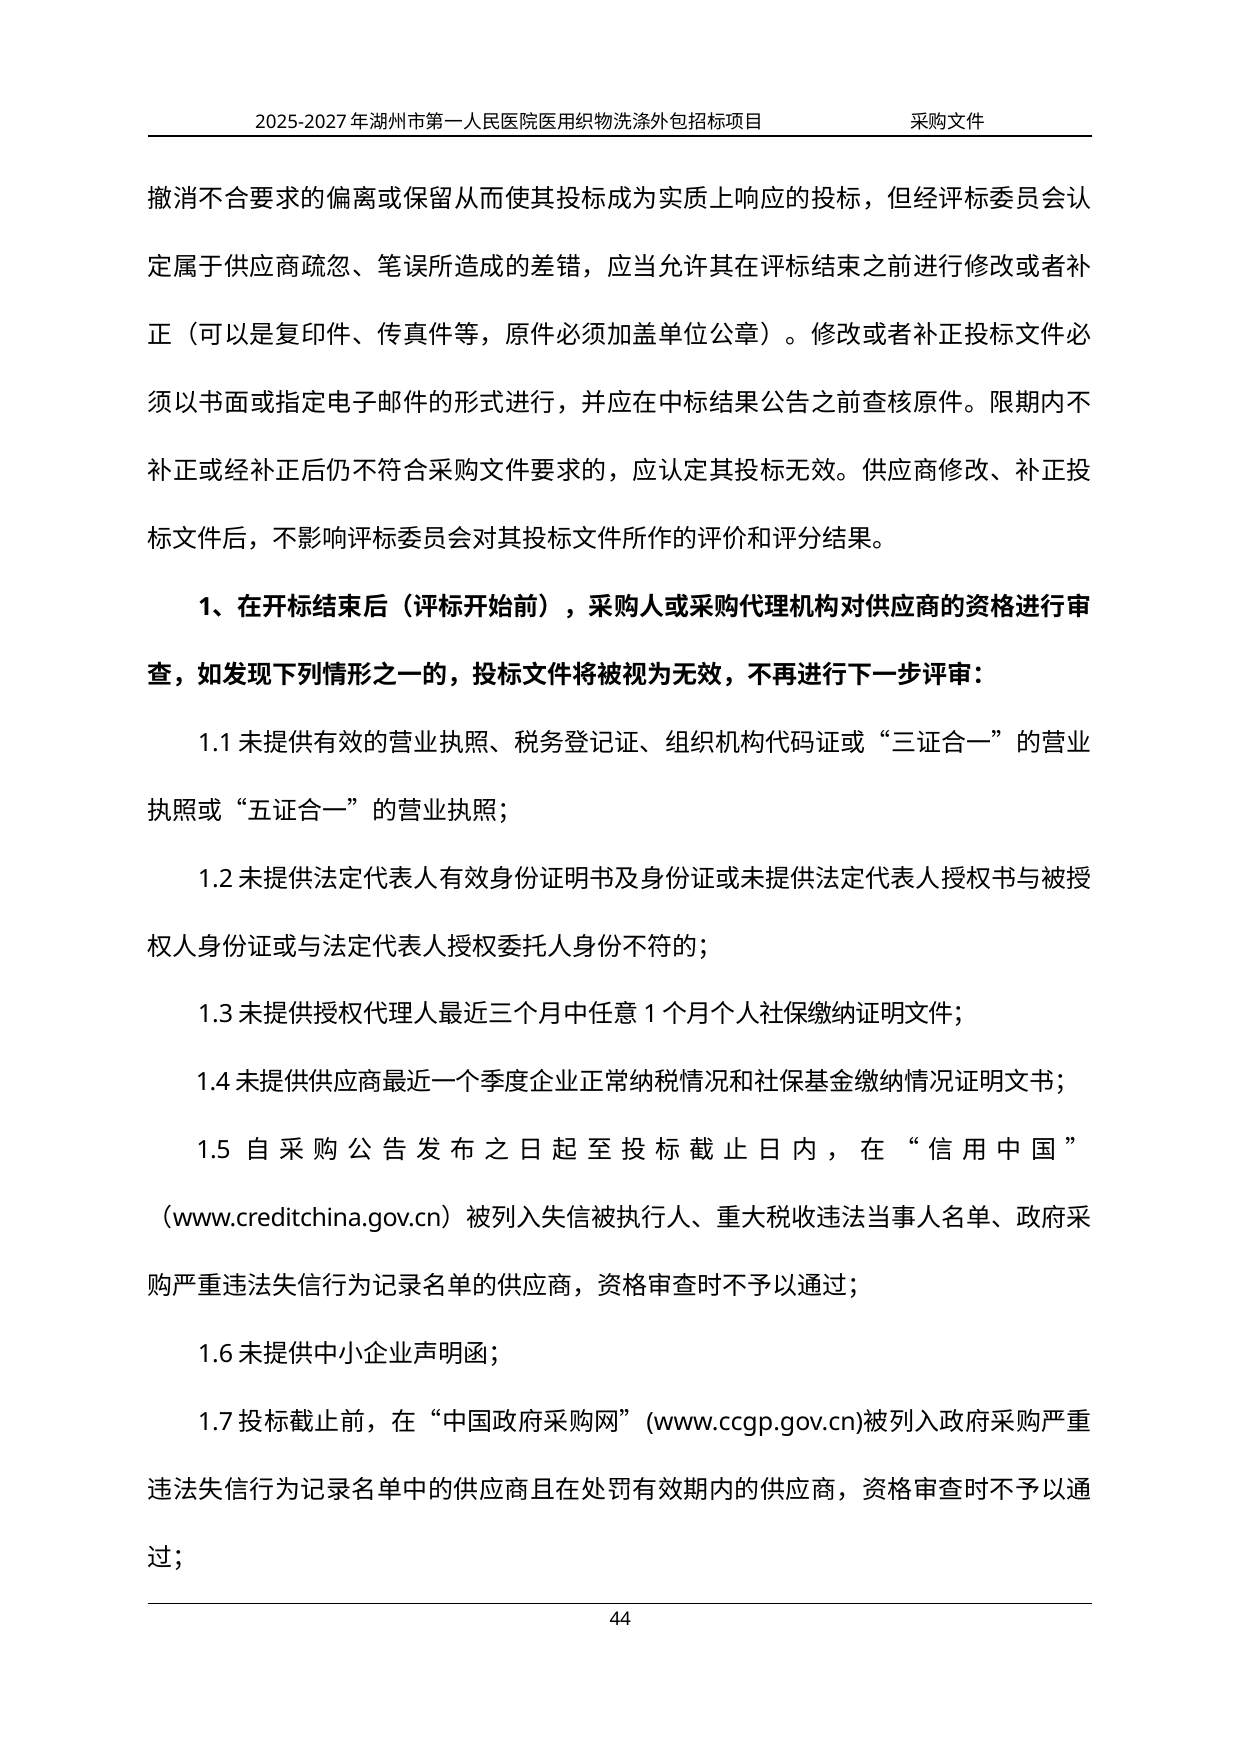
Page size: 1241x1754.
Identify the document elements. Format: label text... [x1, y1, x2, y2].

text 1.7投标截止前，在“中国政府采购网”(www.ccgp.gov.cn)被列入政府采购严重违法失信行为记录名单中的供应商且在处罚有效期内的供应商，资格审查时不予以通过； [148, 1386, 1092, 1589]
text 1.5自采购公告发布之日起至投标截止日内，在“信用中国”（www.creditchina.gov.cn）被列入失信被执行人、重大税收违法当事人名单、政府采购严重违法失信行为记录名单的供应商，资格审查时不予以通过； [148, 1114, 1092, 1318]
text 1、在开标结束后（评标开始前），采购人或采购代理机构对供应商的资格进行审查，如发现下列情形之一的，投标文件将被视为无效，不再进行下一步评审： [148, 571, 1092, 706]
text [148, 163, 1092, 571]
text 1.3未提供授权代理人最近三个月中任意1个月个人社保缴纳证明文件； [148, 978, 1092, 1046]
text 1.1未提供有效的营业执照、税务登记证、组织机构代码证或“三证合一”的营业执照或“五证合一”的营业执照； [148, 706, 1092, 842]
text 1.4未提供供应商最近一个季度企业正常纳税情况和社保基金缴纳情况证明文书； [148, 1046, 1092, 1114]
text 1.2未提供法定代表人有效身份证明书及身份证或未提供法定代表人授权书与被授权人身份证或与法定代表人授权委托人身份不符的； [148, 842, 1092, 978]
text 1.6未提供中小企业声明函； [148, 1318, 1092, 1386]
